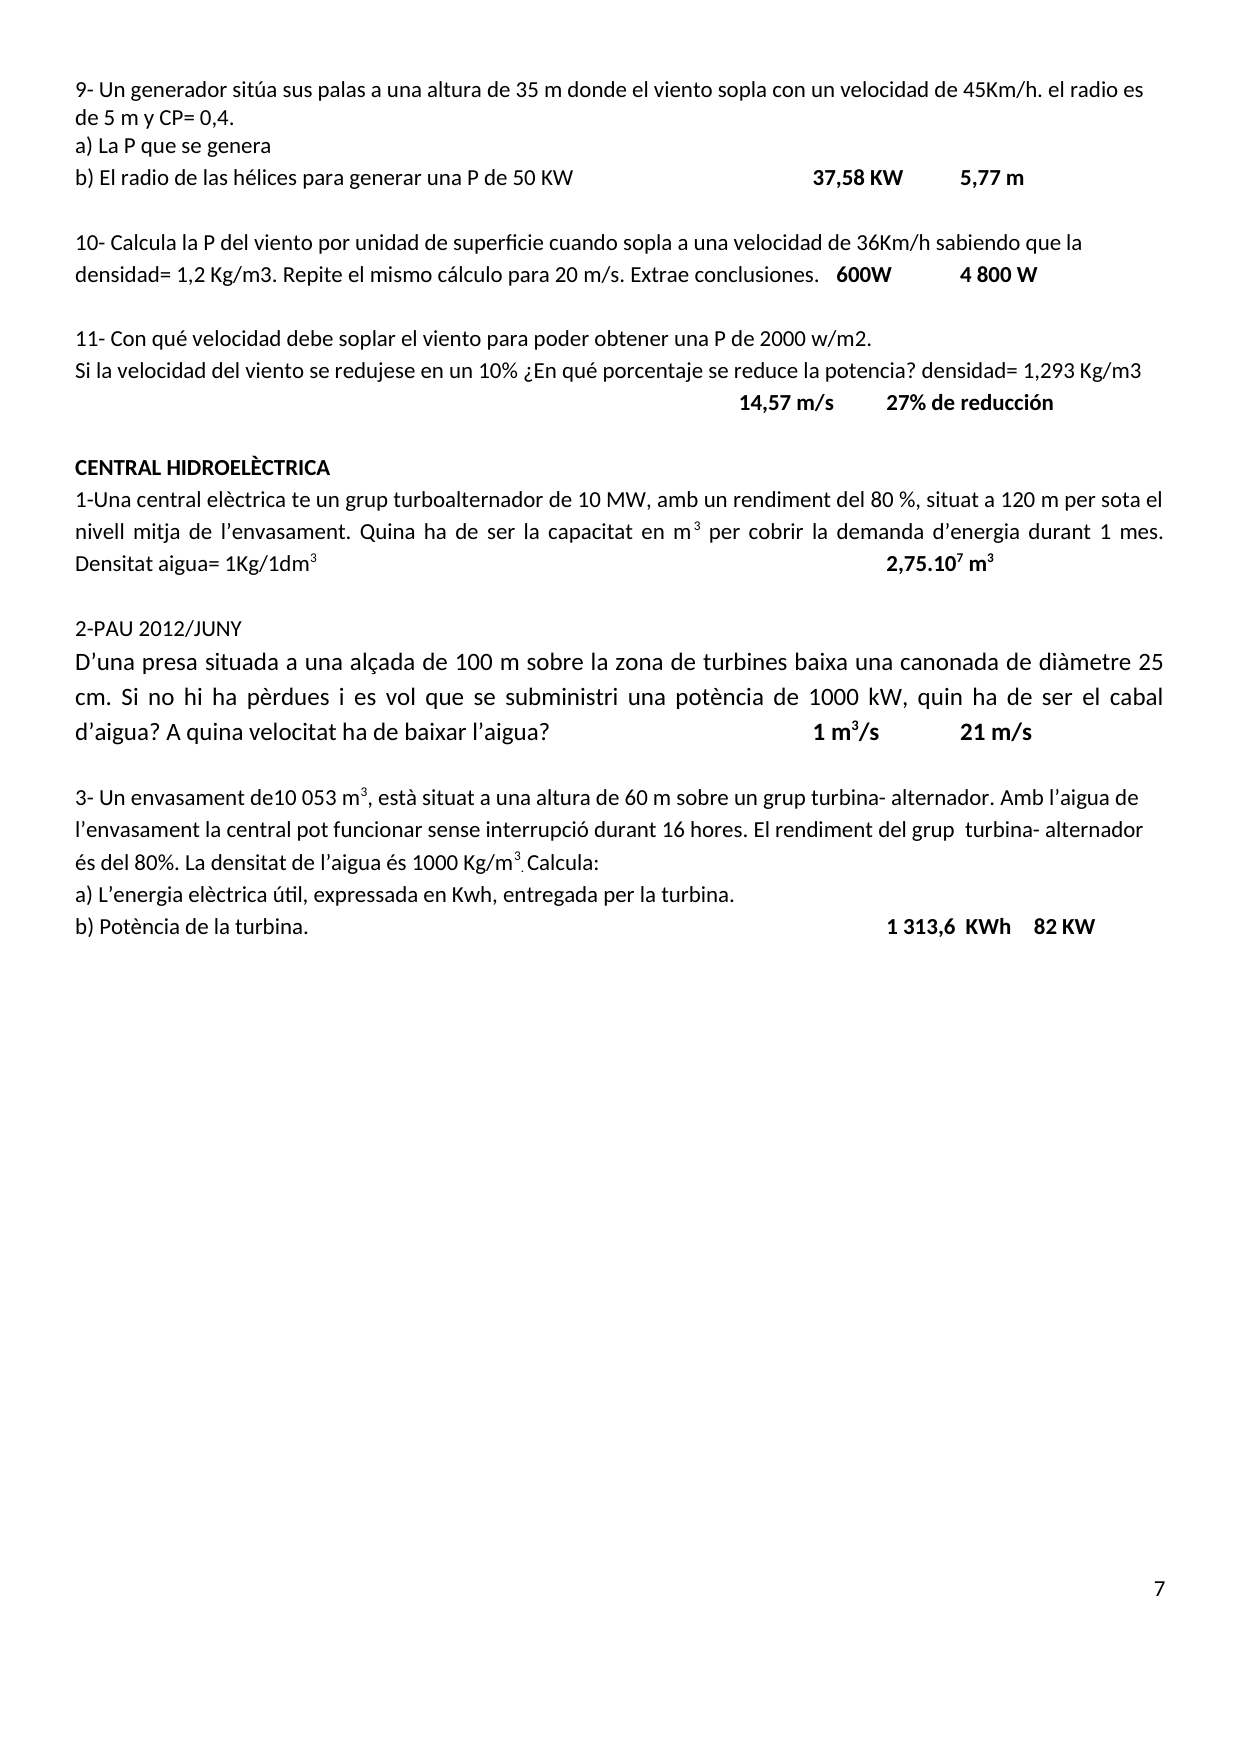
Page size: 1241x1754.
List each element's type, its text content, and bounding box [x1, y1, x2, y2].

text a) L’energia elèctrica útil, expressada en Kwh, entregada per la turbina. [75, 880, 1165, 908]
text Si la velocidad del viento se redujese en un 10% ¿En qué porcentaje se reduce la potencia? densidad= 1,293 Kg/m3 14,57 m/s 27% de reducción [75, 356, 1165, 417]
text 11- Con qué velocidad debe soplar el viento para poder obtener una P de 2000 w/m2. [75, 324, 1165, 352]
text 3- Un envasament de10 053 m3, està situat a una altura de 60 m sobre un grup turbina- alternador. Amb l’aigua de l’envasament la central pot funcionar sense interrupció durant 16 hores. El rendiment del grup turbina- alternador és del 80%. La densitat de l’aigua és 1000 Kg/m3. Calcula: [75, 783, 1165, 876]
text 2-PAU 2012/JUNY [75, 614, 1165, 642]
text b) El radio de las hélices para generar una P de 50 KW 37,58 KW 5,77 m [75, 163, 1165, 191]
text 9- Un generador sitúa sus palas a una altura de 35 m donde el viento sopla con un velocidad de 45Km/h. el radio es de 5 m y CP= 0,4. [75, 75, 1165, 131]
text a) La P que se genera [75, 131, 1165, 159]
text b) Potència de la turbina. 1 313,6 KWh 82 KW [75, 912, 1165, 940]
text D’una presa situada a una alçada de 100 m sobre la zona de turbines baixa una canonada de diàmetre 25 cm. Si no hi ha pèrdues i es vol que se subministri una potència de 1000 kW, quin ha de ser el cabal d’aigua? A quina velocitat ha de baixar l’aigua? 1 m3/s 21 m/s [75, 646, 1165, 747]
text 1-Una central elèctrica te un grup turboalternador de 10 MW, amb un rendiment del 80 %, situat a 120 m per sota el nivell mitja de l’envasament. Quina ha de ser la capacitat en m3 per cobrir la demanda d’energia durant 1 mes. Densitat aigua= 1Kg/1dm3 2,75.107 m3 [75, 485, 1165, 577]
text CENTRAL HIDROELÈCTRICA [75, 453, 1165, 481]
text 10- Calcula la P del viento por unidad de superficie cuando sopla a una velocidad de 36Km/h sabiendo que la densidad= 1,2 Kg/m3. Repite el mismo cálculo para 20 m/s. Extrae conclusiones. 600W 4 800 W [75, 228, 1165, 288]
